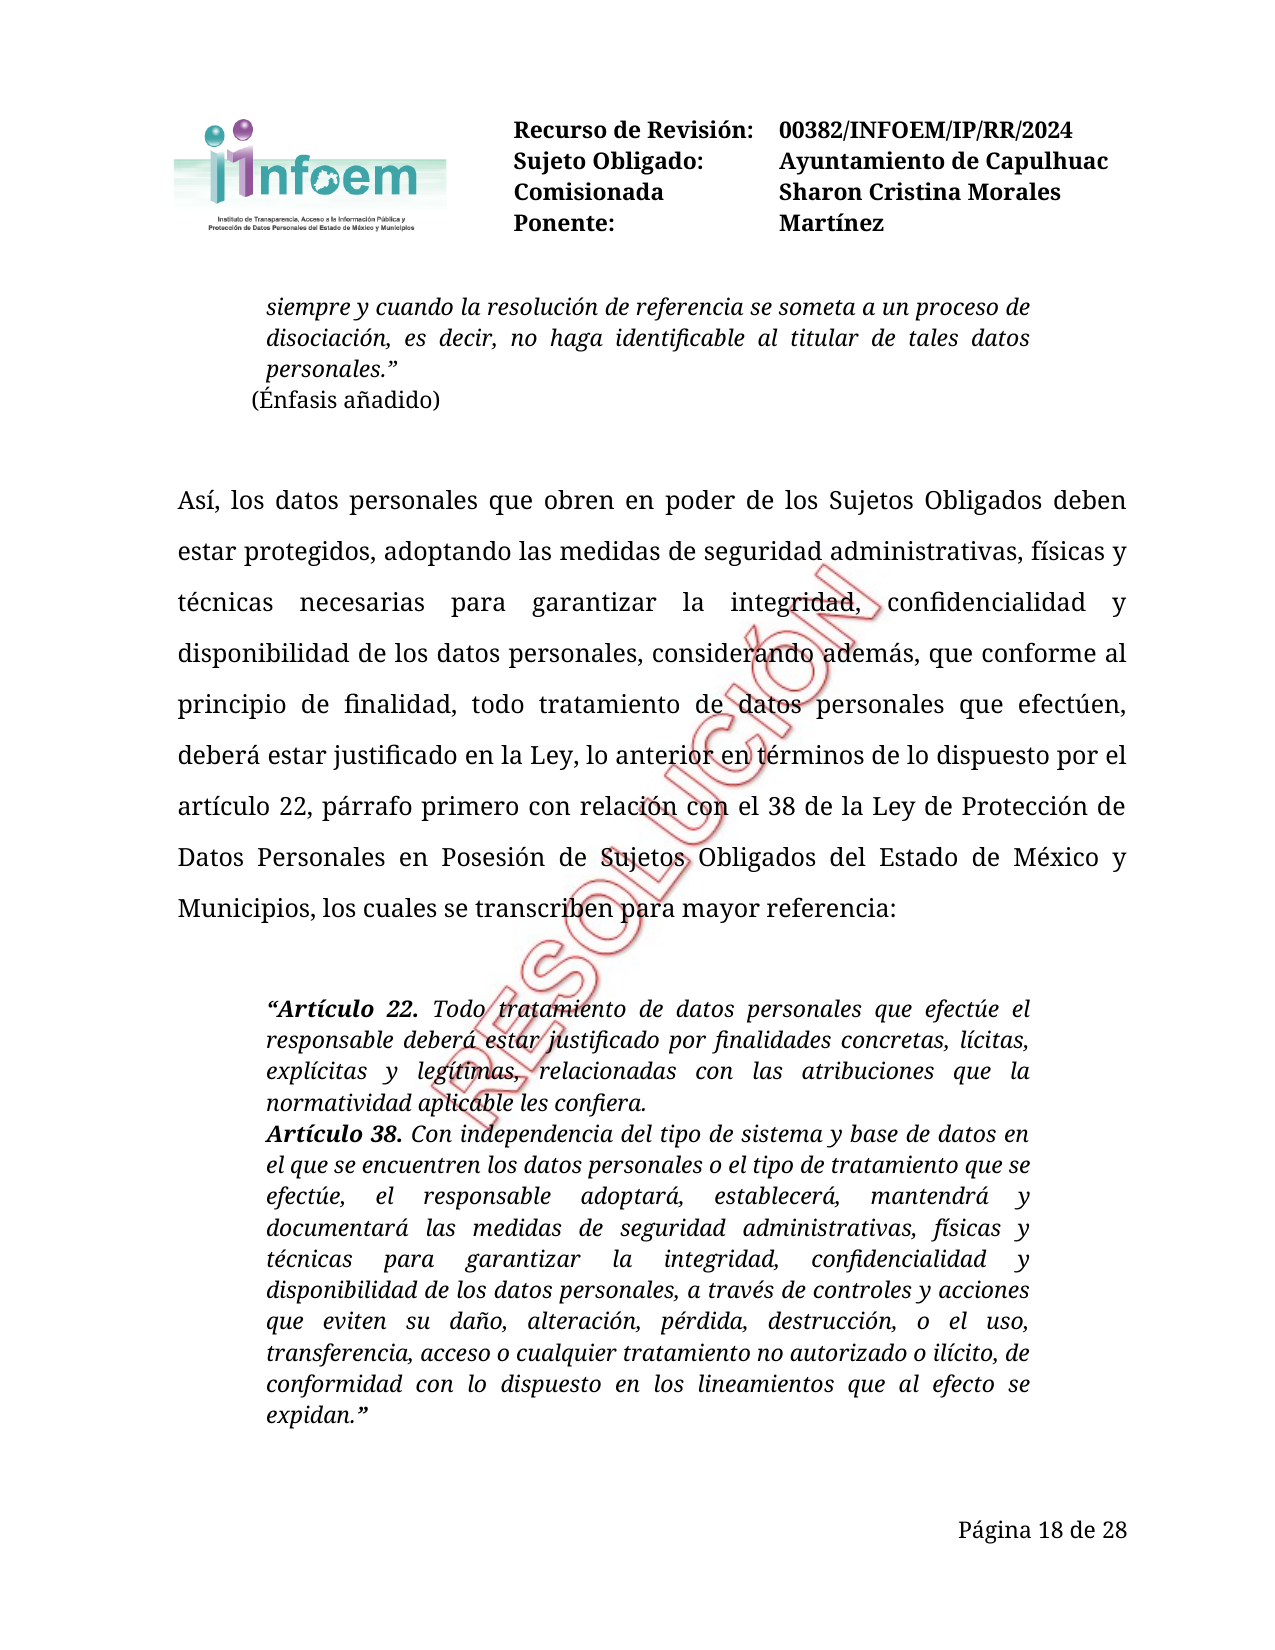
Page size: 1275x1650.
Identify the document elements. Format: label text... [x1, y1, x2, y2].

text (Énfasis añadido) [177, 384, 1034, 416]
picture [89, 113, 1215, 1647]
text Artículo 38. Con independencia del tipo de sistema y base de datos en el que se encuentren los datos personales o el tipo de tratamiento que se efectúe, el responsable adoptará, establecerá, mantendrá y documentará las medidas de seguridad administrativas, físicas y técnicas para garantizar la integridad, confidencialidad y disponibilidad de los datos personales, a través de controles y acciones que eviten su daño, alteración, pérdida, destrucción, o el uso, transferencia, acceso o cualquier tratamiento no autorizado o ilícito, de conformidad con lo dispuesto en los lineamientos que al efecto se expidan.” [266, 1118, 1033, 1430]
text Así, los datos personales que obren en poder de los Sujetos Obligados deben estar protegidos, adoptando las medidas de seguridad administrativas, físicas y técnicas necesarias para garantizar la integridad, confidencialidad y disponibilidad de los datos personales, considerando además, que conforme al principio de finalidad, todo tratamiento de datos personales que efectúen, deberá estar justificado en la Ley, lo anterior en términos de lo dispuesto por el artículo 22, párrafo primero con relación con el 38 de la Ley de Protección de Datos Personales en Posesión de Sujetos Obligados del Estado de México y Municipios, los cuales se transcriben para mayor referencia: [177, 482, 1127, 925]
text “Artículo 22. Todo tratamiento de datos personales que efectúe el responsable deberá estar justificado por finalidades concretas, lícitas, explícitas y legítimas, relacionadas con las atribuciones que la normatividad aplicable les confiera. [266, 993, 1033, 1118]
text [266, 291, 1034, 384]
